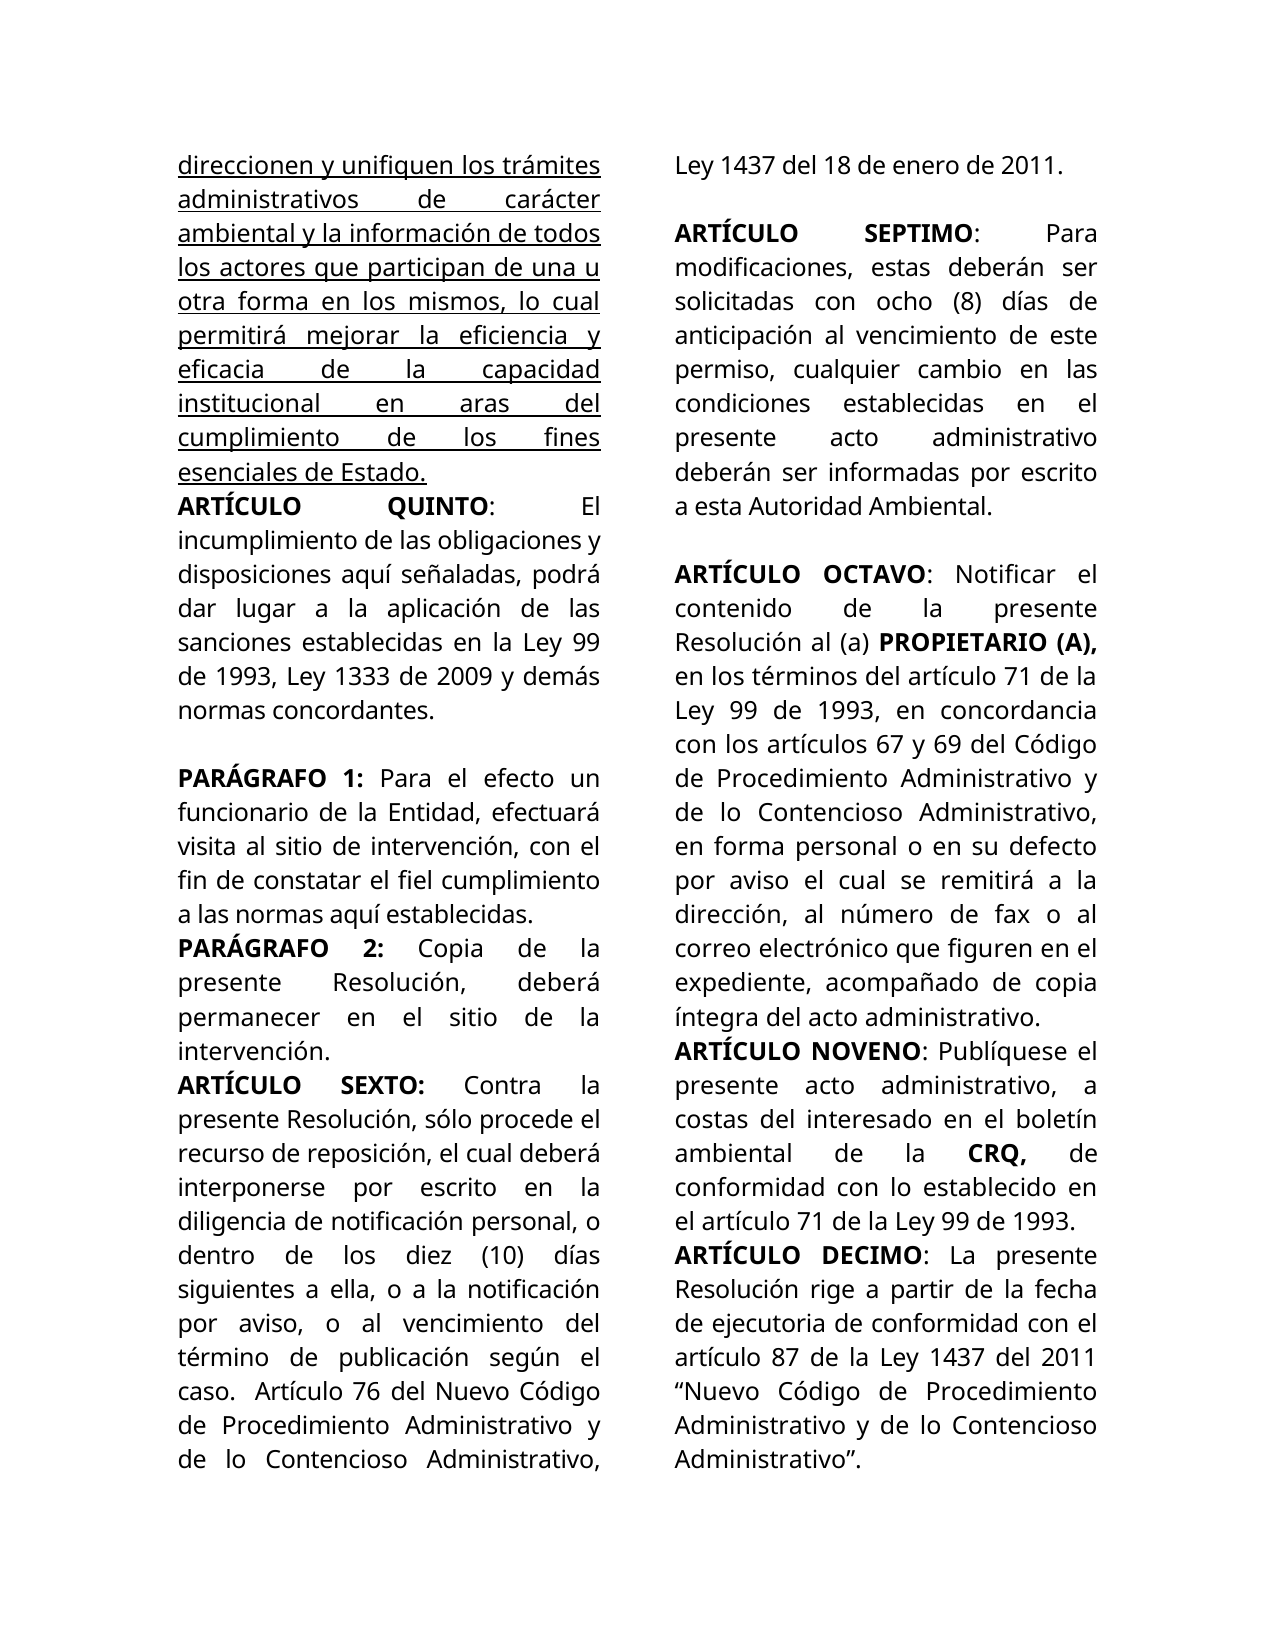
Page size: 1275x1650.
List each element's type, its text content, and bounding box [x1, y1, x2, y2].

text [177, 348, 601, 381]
text ARTÍCULO DECIMO: La presente Resolución rige a partir de la fecha de ejecutoria de conformidad con el artículo 87 de la Ley 1437 del 2011 “Nuevo Código de Procedimiento Administrativo y de lo Contencioso Administrativo”. [674, 1238, 1098, 1476]
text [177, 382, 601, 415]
text PARÁGRAFO 1: Para el efecto un funcionario de la Entidad, efectuará visita al sitio de intervención, con el fin de constatar el fiel cumplimiento a las normas aquí establecidas. [177, 761, 601, 931]
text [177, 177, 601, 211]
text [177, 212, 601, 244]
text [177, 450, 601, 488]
text ARTÍCULO SEXTO: Contra la presente Resolución, sólo procede el recurso de reposición, el cual deberá interponerse por escrito en la diligencia de notificación personal, o dentro de los diez (10) días siguientes a ella, o a la notificación por aviso, o al vencimiento del término de publicación según el caso. Artículo 76 del Nuevo Código de Procedimiento Administrativo y de lo Contencioso Administrativo, Ley 1437 del 18 de enero de 2011. [177, 1067, 601, 1476]
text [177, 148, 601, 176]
text ARTÍCULO NOVENO: Publíquese el presente acto administrativo, a costas del interesado en el boletín ambiental de la CRQ, de conformidad con lo establecido en el artículo 71 de la Ley 99 de 1993. [674, 1033, 1098, 1238]
text ARTÍCULO SEPTIMO: Para modificaciones, estas deberán ser solicitadas con ocho (8) días de anticipación al vencimiento de este permiso, cualquier cambio en las condiciones establecidas en el presente acto administrativo deberán ser informadas por escrito a esta Autoridad Ambiental. [674, 216, 1098, 522]
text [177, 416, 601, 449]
text ARTÍCULO QUINTO: El incumplimiento de las obligaciones y disposiciones aquí señaladas, podrá dar lugar a la aplicación de las sanciones establecidas en la Ley 99 de 1993, Ley 1333 de 2009 y demás normas concordantes. [177, 488, 601, 727]
text ARTÍCULO OCTAVO: Notificar el contenido de la presente Resolución al (a) PROPIETARIO (A), en los términos del artículo 71 de la Ley 99 de 1993, en concordancia con los artículos 67 y 69 del Código de Procedimiento Administrativo y de lo Contencioso Administrativo, en forma personal o en su defecto por aviso el cual se remitirá a la dirección, al número de fax o al correo electrónico que figuren en el expediente, acompañado de copia íntegra del acto administrativo. [674, 556, 1098, 1033]
text PARÁGRAFO 2: Copia de la presente Resolución, deberá permanecer en el sitio de la intervención. [177, 931, 601, 1067]
